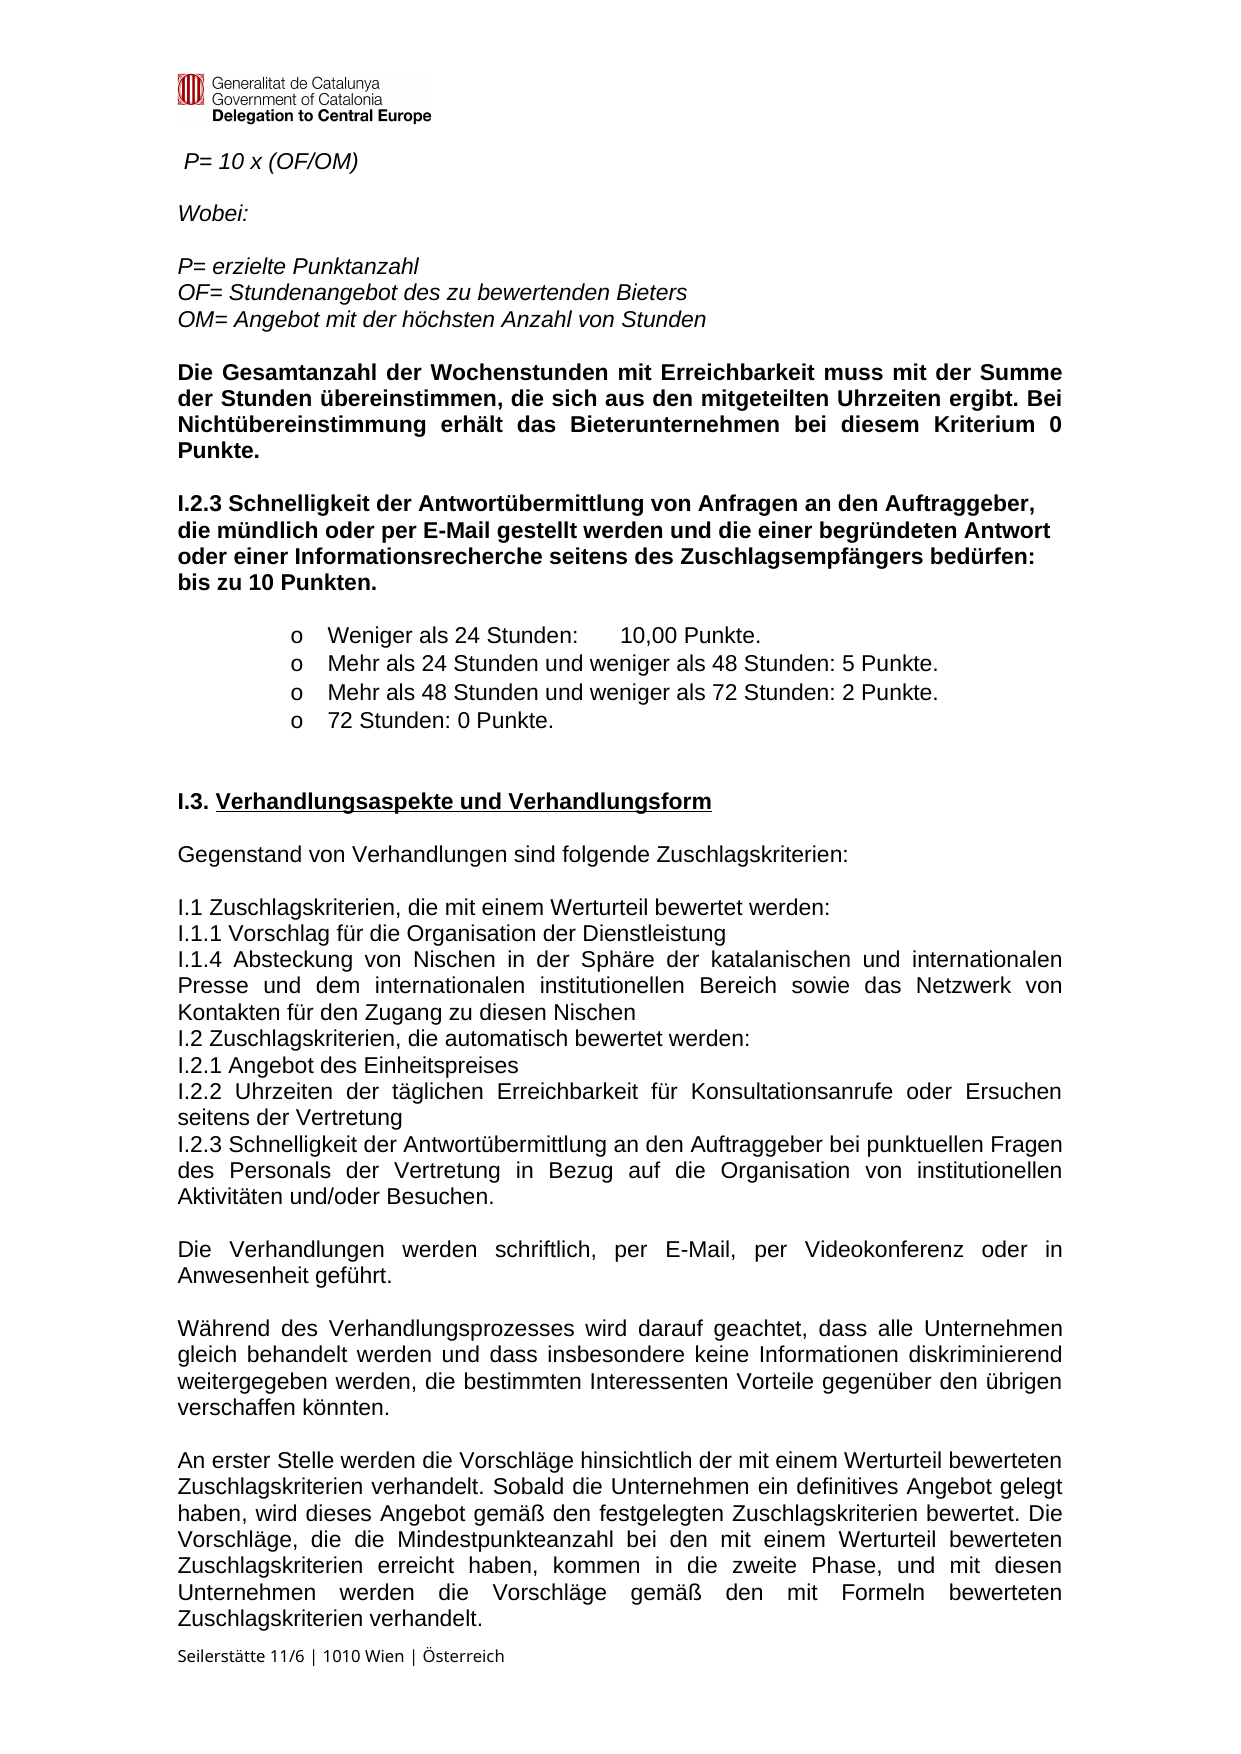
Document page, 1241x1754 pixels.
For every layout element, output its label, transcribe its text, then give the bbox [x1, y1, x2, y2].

text Wobei: [177, 200, 1063, 227]
text Während des Verhandlungsprozesses wird darauf geachtet, dass alle Unternehmen gleich behandelt werden und dass insbesondere keine Informationen diskriminierend weitergegeben werden, die bestimmten Interessenten Vorteile gegenüber den übrigen verschaffen könnten. [177, 1315, 1063, 1421]
picture [177, 73, 432, 125]
text Die Verhandlungen werden schriftlich, per E-Mail, per Videokonferenz oder in Anwesenheit geführt. [177, 1236, 1063, 1289]
text I.2.2 Uhrzeiten der täglichen Erreichbarkeit für Konsultationsanrufe oder Ersuchen seitens der Vertretung [177, 1078, 1063, 1131]
text P= erzielte Punktanzahl [177, 253, 1063, 279]
text I.1 Zuschlagskriterien, die mit einem Werturteil bewertet werden: [177, 893, 1063, 920]
list Mehr als 24 Stunden und weniger als 48 Stunden: 5 Punkte. [290, 650, 1063, 679]
text OF= Stundenangebot des zu bewertenden Bieters [177, 279, 1063, 306]
text OM= Angebot mit der höchsten Anzahl von Stunden [177, 306, 1063, 332]
text Die Gesamtanzahl der Wochenstunden mit Erreichbarkeit muss mit der Summe der Stunden übereinstimmen, die sich aus den mitgeteilten Uhrzeiten ergibt. Bei Nichtübereinstimmung erhält das Bieterunternehmen bei diesem Kriterium 0 Punkte. [177, 358, 1063, 464]
text I.1.4 Absteckung von Nischen in der Sphäre der katalanischen und internationalen Presse und dem internationalen institutionellen Bereich sowie das Netzwerk von Kontakten für den Zugang zu diesen Nischen [177, 946, 1063, 1025]
text I.2.3 Schnelligkeit der Antwortübermittlung von Anfragen an den Auftraggeber, die mündlich oder per E-Mail gestellt werden und die einer begründeten Antwort oder einer Informationsrecherche seitens des Zuschlagsempfängers bedürfen: bis zu 10 Punkten. [177, 490, 1063, 596]
text I.2.3 Schnelligkeit der Antwortübermittlung an den Auftraggeber bei punktuellen Fragen des Personals der Vertretung in Bezug auf die Organisation von institutionellen Aktivitäten und/oder Besuchen. [177, 1131, 1063, 1210]
text I.2 Zuschlagskriterien, die automatisch bewertet werden: [177, 1025, 1063, 1052]
list Weniger als 24 Stunden: 10,00 Punkte. [290, 622, 1063, 650]
list Mehr als 48 Stunden und weniger als 72 Stunden: 2 Punkte. [290, 679, 1063, 707]
text P= 10 x (OF/OM) [177, 148, 1063, 174]
text I.2.1 Angebot des Einheitspreises [177, 1052, 1063, 1078]
text I.1.1 Vorschlag für die Organisation der Dienstleistung [177, 920, 1063, 946]
text Gegenstand von Verhandlungen sind folgende Zuschlagskriterien: [177, 841, 1063, 867]
list 72 Stunden: 0 Punkte. [290, 707, 1063, 735]
text I.3. Verhandlungsaspekte und Verhandlungsform [177, 788, 1063, 814]
text An erster Stelle werden die Vorschläge hinsichtlich der mit einem Werturteil bewerteten Zuschlagskriterien verhandelt. Sobald die Unternehmen ein definitives Angebot gelegt haben, wird dieses Angebot gemäß den festgelegten Zuschlagskriterien bewertet. Die Vorschläge, die die Mindestpunkteanzahl bei den mit einem Werturteil bewerteten Zuschlagskriterien erreicht haben, kommen in die zweite Phase, und mit diesen Unternehmen werden die Vorschläge gemäß den mit Formeln bewerteten Zuschlagskriterien verhandelt. [177, 1447, 1063, 1631]
